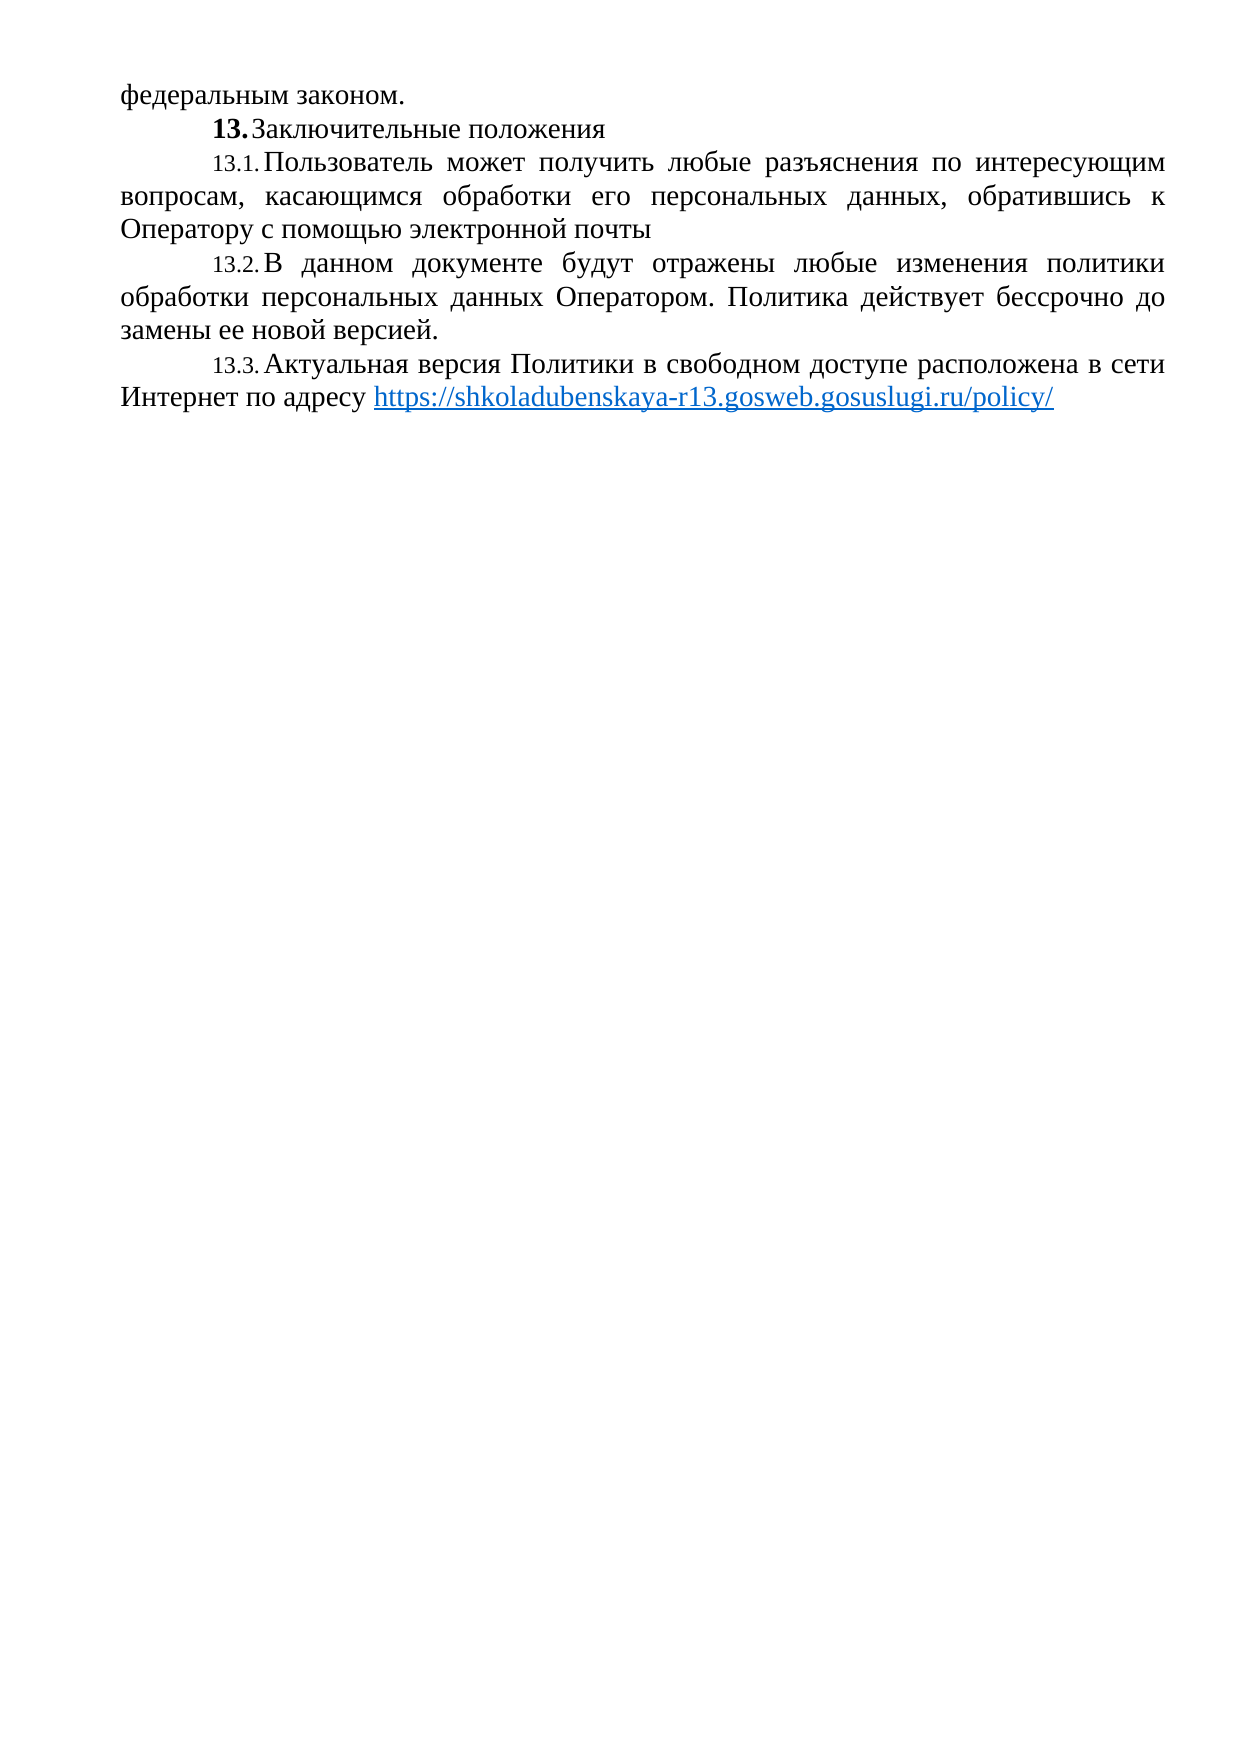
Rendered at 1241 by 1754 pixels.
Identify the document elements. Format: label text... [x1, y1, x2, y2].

list Заключительные положения [120, 111, 1166, 144]
list Актуальная версия Политики в свободном доступе расположена в сети Интернет по адресу https://shkoladubenskaya-r13.gosweb.gosuslugi.ru/policy/ [120, 346, 1166, 413]
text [120, 77, 1166, 111]
list В данном документе будут отражены любые изменения политики обработки персональных данных Оператором. Политика действует бессрочно до замены ее новой версией. [120, 245, 1166, 346]
list Пользователь может получить любые разъяснения по интересующим вопросам, касающимся обработки его персональных данных, обратившись к Оператору с помощью электронной почты [120, 144, 1166, 245]
